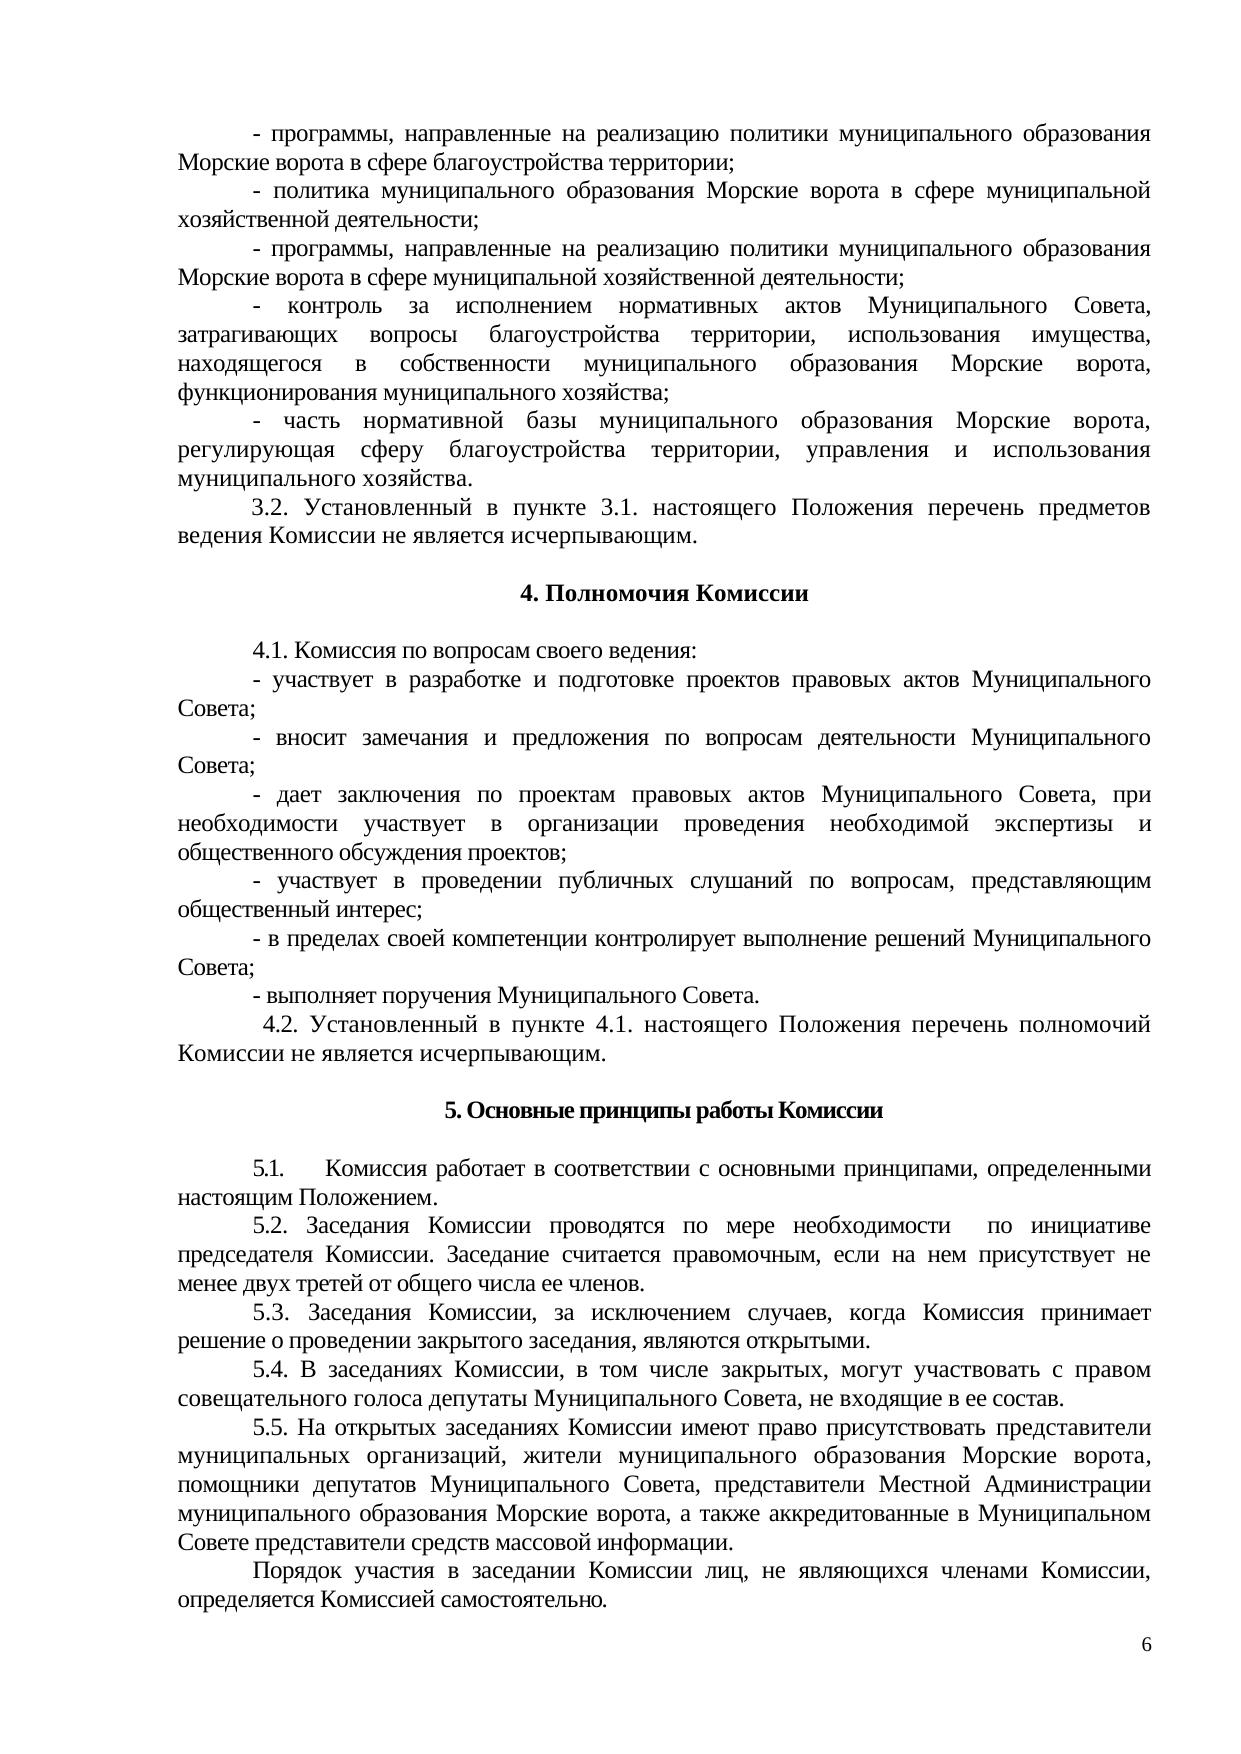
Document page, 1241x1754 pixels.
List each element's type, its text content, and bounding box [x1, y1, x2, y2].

text 4. Полномочия Комиссии [177, 578, 1152, 607]
text 4.1. Комиссия по вопросам своего ведения: [177, 636, 1152, 664]
text - участвует в разработке и подготовке проектов правовых актов Муниципального Совета; [177, 664, 1152, 722]
text 5.5. На открытых заседаниях Комиссии имеют право присутствовать представители муниципальных организаций, жители муниципального образования Морские ворота, помощники депутатов Муниципального Совета, представители Местной Администрации муниципального образования Морские ворота, а также аккредитованные в Муниципальном Совете представители средств массовой информации. [177, 1412, 1152, 1556]
text - выполняет поручения Муниципального Совета. [177, 981, 1152, 1009]
text - участвует в проведении публичных слушаний по вопросам, представляющим общественный интерес; [177, 866, 1152, 923]
text - контроль за исполнением нормативных актов Муниципального Совета, затрагивающих вопросы благоустройства территории, использования имущества, находящегося в собственности муниципального образования Морские ворота, функционирования муниципального хозяйства; [177, 291, 1152, 406]
text - политика муниципального образования Морские ворота в сфере муниципальной хозяйственной деятельности; [177, 176, 1152, 233]
text Порядок участия в заседании Комиссии лиц, не являющихся членами Комиссии, определяется Комиссией самостоятельно. [177, 1556, 1152, 1613]
text - программы, направленные на реализацию политики муниципального образования Морские ворота в сфере муниципальной хозяйственной деятельности; [177, 233, 1152, 291]
text 5.1. Комиссия работает в соответствии с основными принципами, определенными настоящим Положением. [177, 1153, 1152, 1211]
text - часть нормативной базы муниципального образования Морские ворота, регулирующая сферу благоустройства территории, управления и использования муниципального хозяйства. [177, 406, 1152, 492]
text - вносит замечания и предложения по вопросам деятельности Муниципального Совета; [177, 722, 1152, 779]
text 5.2. Заседания Комиссии проводятся по мере необходимости по инициативе председателя Комиссии. Заседание считается правомочным, если на нем присутствует не менее двух третей от общего числа ее членов. [177, 1211, 1152, 1297]
text 5.3. Заседания Комиссии, за исключением случаев, когда Комиссия принимает решение о проведении закрытого заседания, являются открытыми. [177, 1297, 1152, 1354]
text - программы, направленные на реализацию политики муниципального образования Морские ворота в сфере благоустройства территории; [177, 118, 1152, 176]
text 3.2. Установленный в пункте 3.1. настоящего Положения перечень предметов ведения Комиссии не является исчерпывающим. [177, 492, 1152, 549]
text 5.4. В заседаниях Комиссии, в том числе закрытых, могут участвовать с правом совещательного голоса депутаты Муниципального Совета, не входящие в ее состав. [177, 1354, 1152, 1412]
text 5. Основные принципы работы Комиссии [177, 1096, 1152, 1124]
text 4.2. Установленный в пункте 4.1. настоящего Положения перечень полномочий Комиссии не является исчерпывающим. [177, 1009, 1152, 1067]
text - дает заключения по проектам правовых актов Муниципального Совета, при необходимости участвует в организации проведения необходимой экспертизы и общественного обсуждения проектов; [177, 779, 1152, 866]
text - в пределах своей компетенции контролирует выполнение решений Муниципального Совета; [177, 923, 1152, 981]
